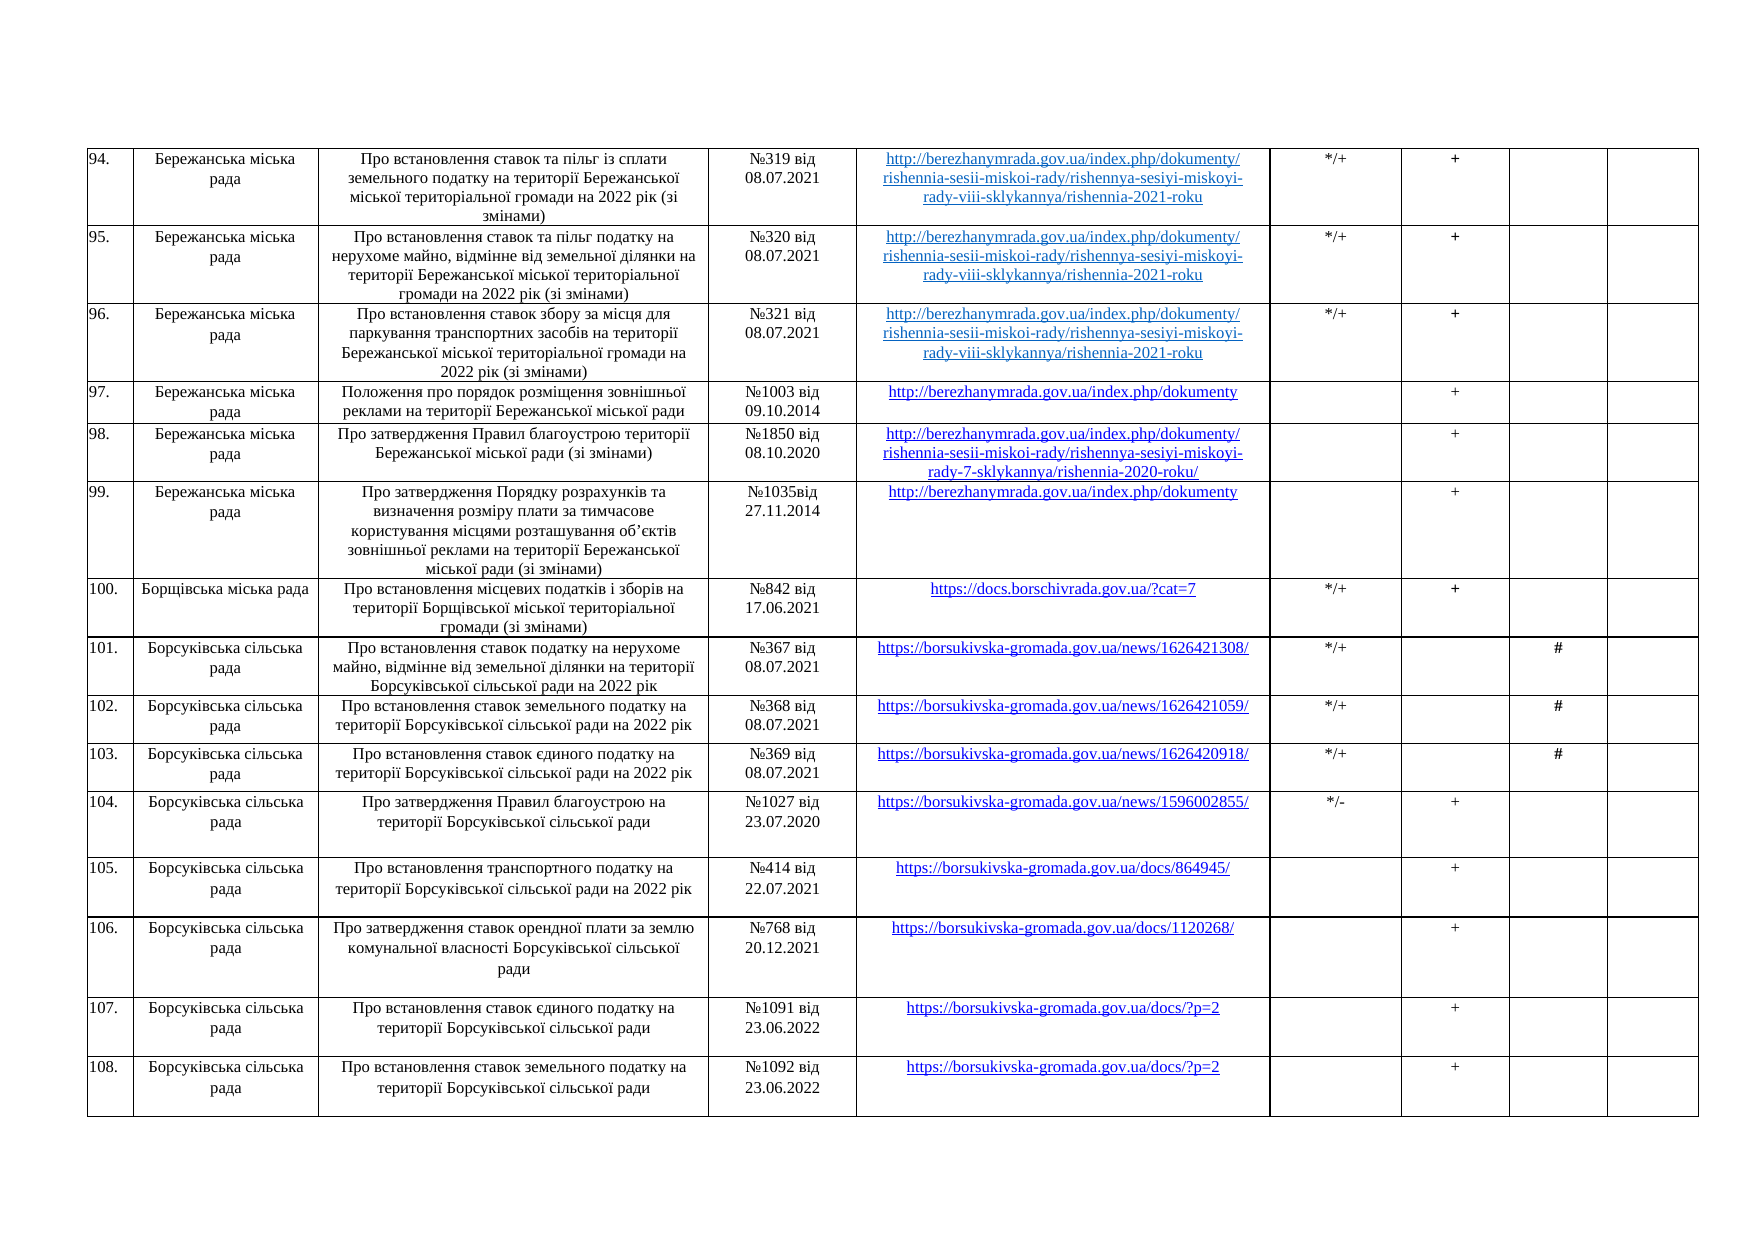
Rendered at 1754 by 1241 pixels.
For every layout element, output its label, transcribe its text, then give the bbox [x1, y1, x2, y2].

table_cell [1510, 858, 1607, 916]
table_cell [1271, 1057, 1401, 1116]
table_cell [1608, 304, 1698, 381]
table_cell Про затвердження ставок орендної плати за землю комунальної власності Борсуківської сільської ради [319, 918, 708, 997]
table_cell №1091 від 23.06.2022 [709, 998, 856, 1056]
table_cell [1510, 918, 1607, 997]
table_cell [1608, 998, 1698, 1056]
table_cell [1510, 792, 1607, 857]
table_cell [88, 382, 133, 422]
table_cell Про встановлення ставок та пільг податку на нерухоме майно, відмінне від земельної ділянки на території Бережанської міської територіальної громади на 2022 рік (зі змінами) [319, 226, 708, 303]
table_cell [88, 482, 133, 578]
table_cell №1003 від 09.10.2014 [709, 382, 856, 422]
table_cell https://docs.borschivrada.gov.ua/?cat=7 [857, 579, 1269, 636]
table_cell Борсуківська сільська рада [134, 638, 318, 695]
table_cell + [1402, 226, 1509, 303]
table_cell [1608, 696, 1698, 743]
table_cell [1510, 226, 1607, 303]
table_cell https://borsukivska-gromada.gov.ua/docs/?p=2 [857, 998, 1269, 1056]
table_cell [88, 696, 133, 743]
table_cell [1608, 226, 1698, 303]
table_cell */+ [1271, 149, 1401, 225]
table_cell [1608, 918, 1698, 997]
table_cell */+ [1271, 579, 1401, 636]
table_cell [1608, 744, 1698, 791]
table_cell [1608, 858, 1698, 916]
table_cell Борсуківська сільська рада [134, 744, 318, 791]
table_cell */+ [1271, 744, 1401, 791]
table_cell [88, 579, 133, 636]
table_cell Про встановлення ставок та пільг із сплати земельного податку на території Бережанської міської територіальної громади на 2022 рік (зі змінами) [319, 149, 708, 225]
table_cell Борсуківська сільська рада [134, 696, 318, 743]
table_cell [1271, 858, 1401, 916]
table_cell [88, 1057, 133, 1116]
table_cell http://berezhanymrada.gov.ua/index.php/dokumenty/rishennia-sesii-miskoi-rady/rishennya-sesiyi-miskoyi-rady-viii-sklykannya/rishennia-2021-roku [857, 226, 1269, 303]
table_cell https://borsukivska-gromada.gov.ua/docs/1120268/ [857, 918, 1269, 997]
table_cell https://borsukivska-gromada.gov.ua/docs/864945/ [857, 858, 1269, 916]
table_cell Про встановлення транспортного податку на території Борсуківської сільської ради на 2022 рік [319, 858, 708, 916]
table_cell [88, 998, 133, 1056]
table_cell + [1402, 304, 1509, 381]
table_cell # [1510, 744, 1607, 791]
table_cell №1092 від 23.06.2022 [709, 1057, 856, 1116]
table_cell + [1402, 382, 1509, 422]
table_cell [1402, 696, 1509, 743]
table_cell №842 від 17.06.2021 [709, 579, 856, 636]
table_cell [1510, 579, 1607, 636]
table_cell [1271, 424, 1401, 481]
table_cell №321 від 08.07.2021 [709, 304, 856, 381]
table_cell [1608, 1057, 1698, 1116]
table_cell Борщівська міська рада [134, 579, 318, 636]
table_cell [1402, 638, 1509, 695]
table_cell + [1402, 858, 1509, 916]
table_cell №369 від 08.07.2021 [709, 744, 856, 791]
table_cell [1510, 482, 1607, 578]
table_cell Про встановлення ставок земельного податку на території Борсуківської сільської ради [319, 1057, 708, 1116]
table_cell */+ [1271, 304, 1401, 381]
table_cell Положення про порядок розміщення зовнішньої реклами на території Бережанської міської ради [319, 382, 708, 422]
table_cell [857, 1057, 1269, 1116]
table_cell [134, 1057, 318, 1116]
table_cell Про встановлення місцевих податків і зборів на території Борщівської міської територіальної громади (зі змінами) [319, 579, 708, 636]
table_cell Про затвердження Правил благоустрою на території Борсуківської сільської ради [319, 792, 708, 857]
table_cell Про встановлення ставок єдиного податку на території Борсуківської сільської ради на 2022 рік [319, 744, 708, 791]
table_cell https://borsukivska-gromada.gov.ua/news/1626421308/ [857, 638, 1269, 695]
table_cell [134, 149, 318, 225]
table_cell Про встановлення ставок податку на нерухоме майно, відмінне від земельної ділянки на території Борсуківської сільської ради на 2022 рік [319, 638, 708, 695]
table_cell [88, 918, 133, 997]
table_cell [1271, 482, 1401, 578]
table_cell # [1510, 696, 1607, 743]
table_cell Бережанська міська рада [134, 304, 318, 381]
table_cell [88, 226, 133, 303]
table_cell + [1402, 998, 1509, 1056]
table_cell [88, 792, 133, 857]
table_cell [1608, 638, 1698, 695]
table_cell Про встановлення ставок збору за місця для паркування транспортних засобів на території Бережанської міської територіальної громади на 2022 рік (зі змінами) [319, 304, 708, 381]
table_cell Борсуківська сільська рада [134, 858, 318, 916]
table_cell [1608, 579, 1698, 636]
table_cell №319 від 08.07.2021 [709, 149, 856, 225]
table_cell https://borsukivska-gromada.gov.ua/news/1596002855/ [857, 792, 1269, 857]
table_cell Про затвердження Правил благоустрою території Бережанської міської ради (зі змінами) [319, 424, 708, 481]
table_cell [1402, 744, 1509, 791]
table_cell # [1510, 638, 1607, 695]
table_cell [857, 149, 1269, 225]
table_cell №1027 від 23.07.2020 [709, 792, 856, 857]
table_cell Бережанська міська рада [134, 382, 318, 422]
table_cell Бережанська міська рада [134, 424, 318, 481]
table_cell [88, 858, 133, 916]
table_cell [1510, 424, 1607, 481]
table_cell http://berezhanymrada.gov.ua/index.php/dokumenty/rishennia-sesii-miskoi-rady/rishennya-sesiyi-miskoyi-rady-7-sklykannya/rishennia-2020-roku/ [857, 424, 1269, 481]
table_cell http://berezhanymrada.gov.ua/index.php/dokumenty [857, 382, 1269, 422]
table_cell */- [1271, 792, 1401, 857]
table_cell Борсуківська сільська рада [134, 918, 318, 997]
table_cell [1608, 792, 1698, 857]
table_cell + [1402, 579, 1509, 636]
table_cell [1271, 998, 1401, 1056]
table_cell №1035від 27.11.2014 [709, 482, 856, 578]
table_cell [1608, 149, 1698, 225]
table_cell [1510, 1057, 1607, 1116]
table_cell + [1402, 424, 1509, 481]
table_cell Бережанська міська рада [134, 226, 318, 303]
table_cell [1271, 918, 1401, 997]
table_cell [88, 304, 133, 381]
table_cell [1271, 382, 1401, 422]
table_cell [1608, 424, 1698, 481]
table_cell [1510, 304, 1607, 381]
table_cell + [1402, 918, 1509, 997]
table_cell [1510, 998, 1607, 1056]
table_cell Борсуківська сільська рада [134, 998, 318, 1056]
table_cell [1510, 382, 1607, 422]
table_cell №320 від 08.07.2021 [709, 226, 856, 303]
table_cell №367 від 08.07.2021 [709, 638, 856, 695]
table_cell [1510, 149, 1607, 225]
table_cell [1608, 382, 1698, 422]
table_cell [1608, 482, 1698, 578]
table_cell http://berezhanymrada.gov.ua/index.php/dokumenty/rishennia-sesii-miskoi-rady/rishennya-sesiyi-miskoyi-rady-viii-sklykannya/rishennia-2021-roku [857, 304, 1269, 381]
table_cell + [1402, 482, 1509, 578]
table_cell https://borsukivska-gromada.gov.ua/news/1626421059/ [857, 696, 1269, 743]
table_cell [88, 424, 133, 481]
table_cell https://borsukivska-gromada.gov.ua/news/1626420918/ [857, 744, 1269, 791]
table_cell Про встановлення ставок єдиного податку на території Борсуківської сільської ради [319, 998, 708, 1056]
table_cell [88, 638, 133, 695]
table_cell [88, 149, 133, 225]
table_cell + [1402, 792, 1509, 857]
table_cell http://berezhanymrada.gov.ua/index.php/dokumenty [857, 482, 1269, 578]
table_cell Борсуківська сільська рада [134, 792, 318, 857]
table_cell */+ [1271, 638, 1401, 695]
table_cell №368 від 08.07.2021 [709, 696, 856, 743]
table_cell Бережанська міська рада [134, 482, 318, 578]
table_cell [88, 744, 133, 791]
table_cell №1850 від 08.10.2020 [709, 424, 856, 481]
table_cell + [1402, 149, 1509, 225]
table_cell */+ [1271, 696, 1401, 743]
table_cell Про встановлення ставок земельного податку на території Борсуківської сільської ради на 2022 рік [319, 696, 708, 743]
table_cell */+ [1271, 226, 1401, 303]
table_cell + [1402, 1057, 1509, 1116]
table_cell Про затвердження Порядку розрахунків та визначення розміру плати за тимчасове користування місцями розташування об’єктів зовнішньої реклами на території Бережанської міської ради (зі змінами) [319, 482, 708, 578]
table_cell №414 від 22.07.2021 [709, 858, 856, 916]
table_cell №768 від 20.12.2021 [709, 918, 856, 997]
